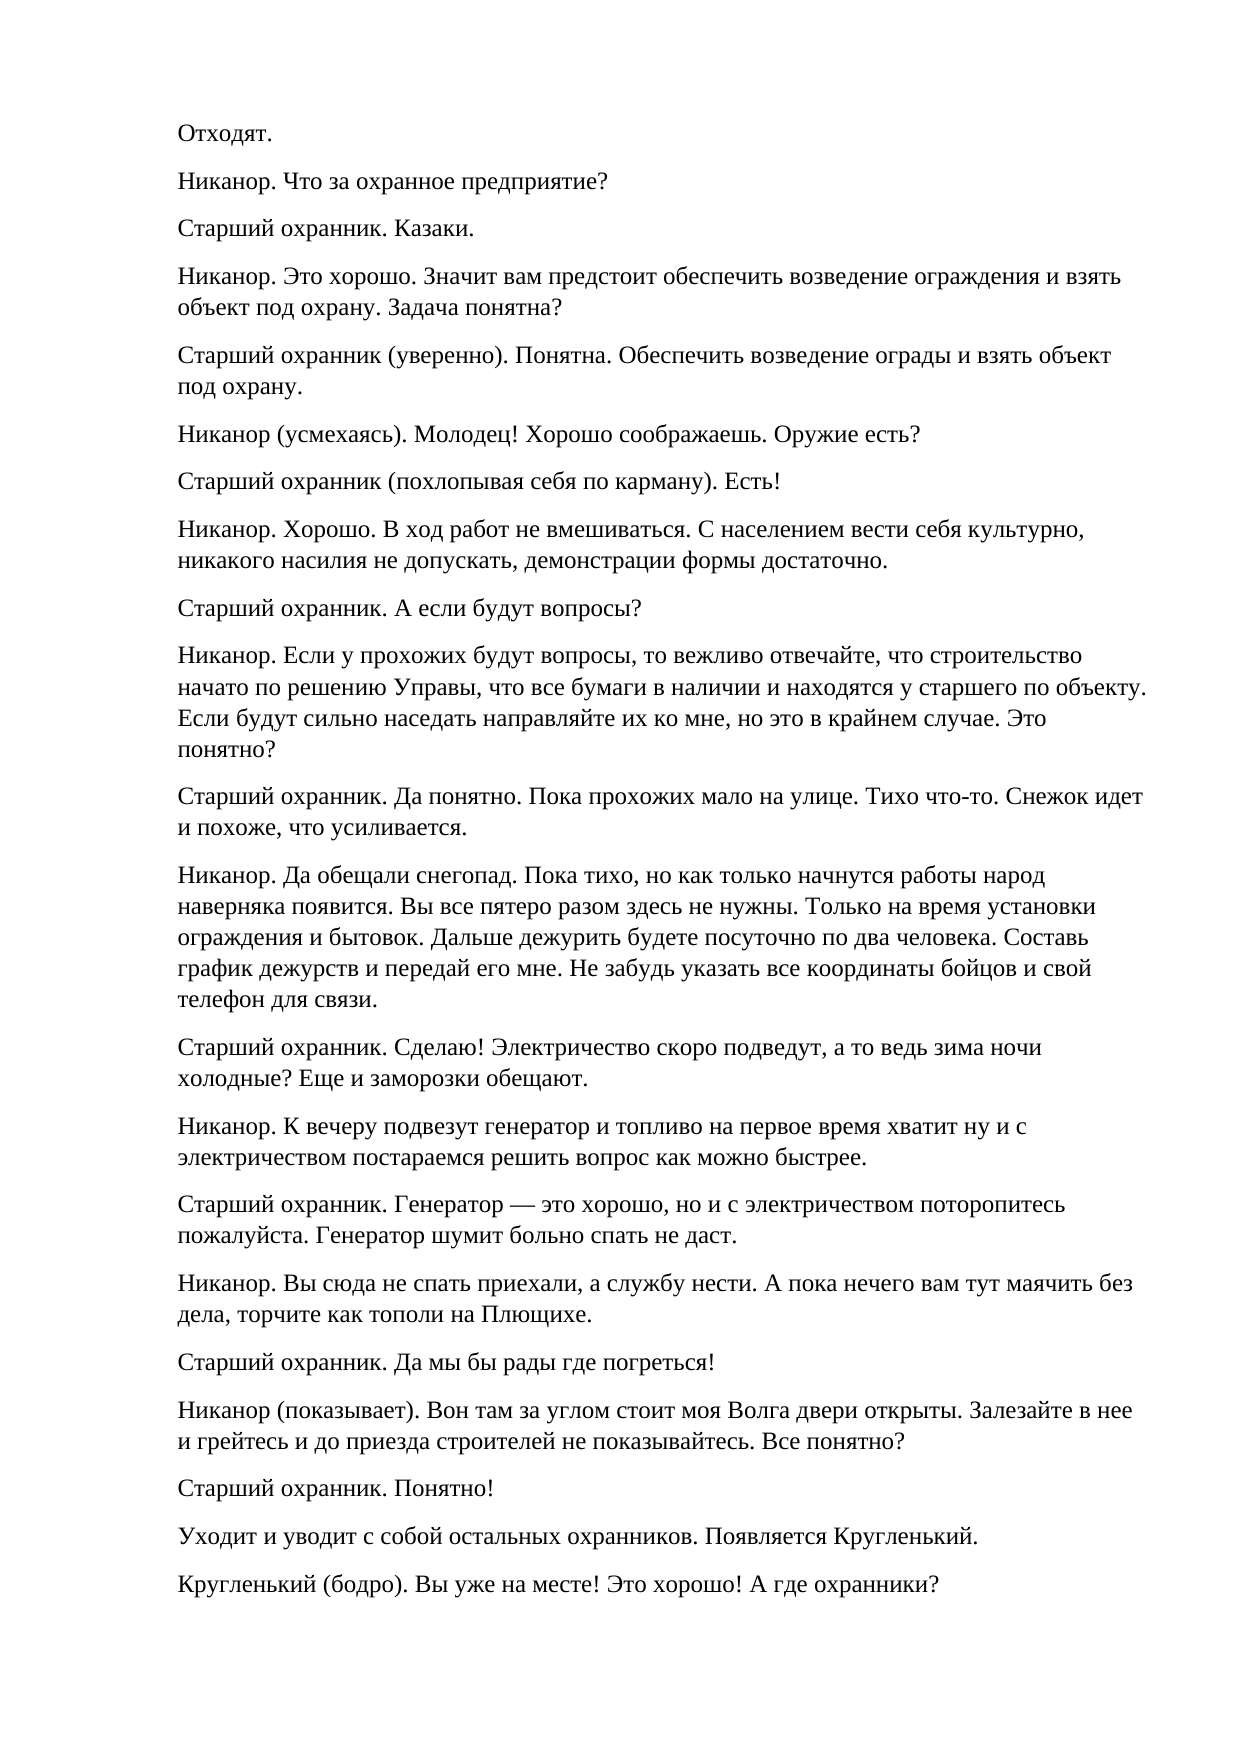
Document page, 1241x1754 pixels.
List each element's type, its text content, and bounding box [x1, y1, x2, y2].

text Никанор. Да обещали снегопад. Пока тихо, но как только начнутся работы народ наверняка появится. Вы все пятеро разом здесь не нужны. Только на время установки ограждения и бытовок. Дальше дежурить будете посуточно по два человека. Составь график дежурств и передай его мне. Не забудь указать все координаты бойцов и свой телефон для связи. [177, 860, 1152, 1013]
text Старший охранник. Да мы бы рады где погреться! [177, 1347, 1152, 1376]
text Старший охранник (похлопывая себя по карману). Есть! [177, 466, 1152, 495]
text Никанор. Хорошо. В ход работ не вмешиваться. С населением вести себя культурно, никакого насилия не допускать, демонстрации формы достаточно. [177, 514, 1152, 574]
text Старший охранник (уверенно). Понятна. Обеспечить возведение ограды и взять объект под охрану. [177, 340, 1152, 400]
text Никанор (показывает). Вон там за углом стоит моя Волга двери открыты. Залезайте в нее и грейтесь и до приезда строителей не показывайтесь. Все понятно? [177, 1395, 1152, 1454]
text Кругленький (бодро). Вы уже на месте! Это хорошо! А где охранники? [177, 1569, 1152, 1598]
text Никанор. Вы сюда не спать приехали, а службу нести. А пока нечего вам тут маячить без дела, торчите как тополи на Плющихе. [177, 1268, 1152, 1328]
text Старший охранник. Сделаю! Электричество скоро подведут, а то ведь зима ночи холодные? Еще и заморозки обещают. [177, 1032, 1152, 1092]
text Старший охранник. Казаки. [177, 213, 1152, 242]
text Никанор (усмехаясь). Молодец! Хорошо соображаешь. Оружие есть? [177, 419, 1152, 447]
text Старший охранник. Понятно! [177, 1473, 1152, 1502]
text Уходит и уводит с собой остальных охранников. Появляется Кругленький. [177, 1521, 1152, 1550]
text Никанор. Если у прохожих будут вопросы, то вежливо отвечайте, что строительство начато по решению Управы, что все бумаги в наличии и находятся у старшего по объекту. Если будут сильно наседать направляйте их ко мне, но это в крайнем случае. Это понятно? [177, 641, 1152, 762]
text Отходят. [177, 118, 1152, 147]
text Никанор. Что за охранное предприятие? [177, 166, 1152, 194]
text Старший охранник. Да понятно. Пока прохожих мало на улице. Тихо что-то. Снежок идет и похоже, что усиливается. [177, 781, 1152, 841]
text Никанор. Это хорошо. Значит вам предстоит обеспечить возведение ограждения и взять объект под охрану. Задача понятна? [177, 261, 1152, 321]
text Старший охранник. А если будут вопросы? [177, 593, 1152, 622]
text Никанор. К вечеру подвезут генератор и топливо на первое время хватит ну и с электричеством постараемся решить вопрос как можно быстрее. [177, 1111, 1152, 1171]
text Старший охранник. Генератор — это хорошо, но и с электричеством поторопитесь пожалуйста. Генератор шумит больно спать не даст. [177, 1189, 1152, 1249]
